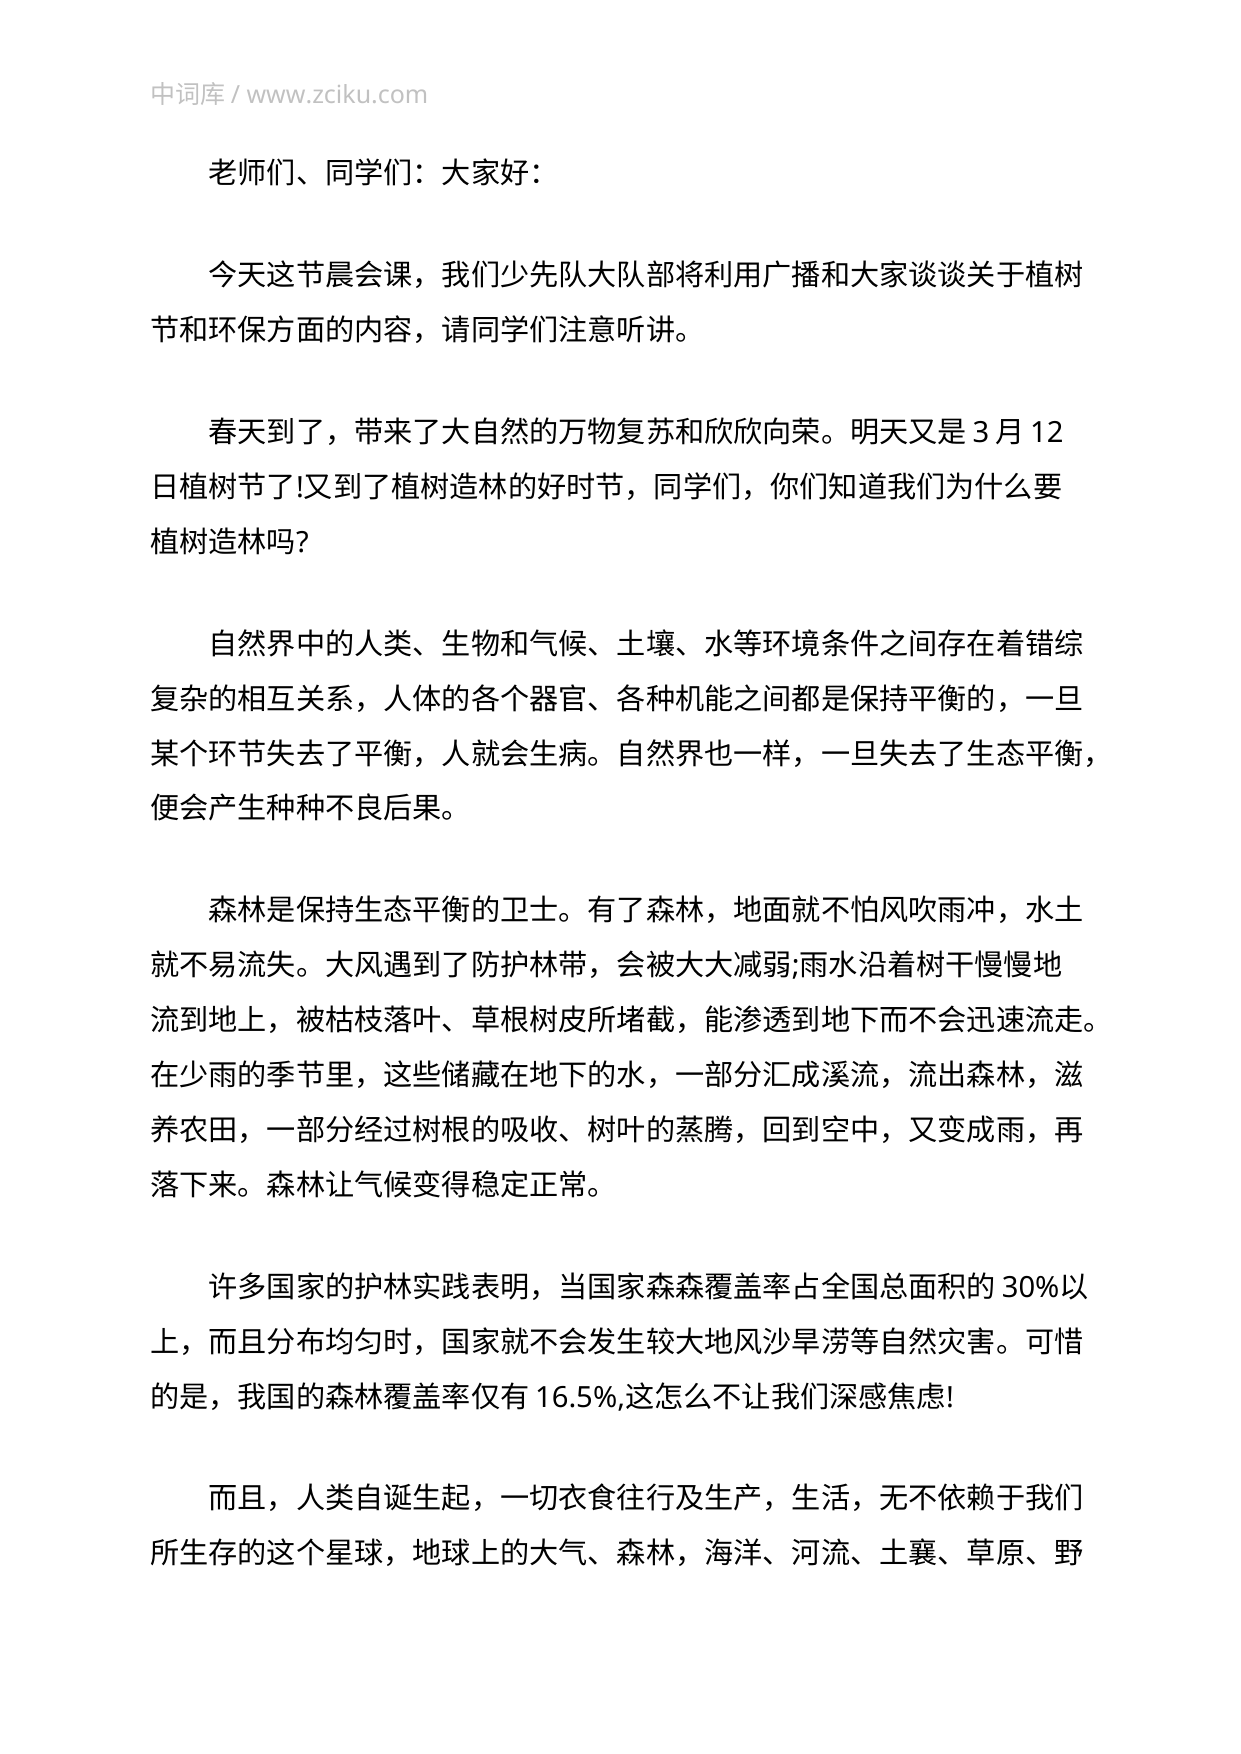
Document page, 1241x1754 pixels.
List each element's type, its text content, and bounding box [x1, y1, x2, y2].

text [150, 1475, 1090, 1572]
text 森林是保持生态平衡的卫士。有了森林，地面就不怕风吹雨冲，水土就不易流失。大风遇到了防护林带，会被大大减弱;雨水沿着树干慢慢地流到地上，被枯枝落叶、草根树皮所堵截，能渗透到地下而不会迅速流走。在少雨的季节里，这些储藏在地下的水，一部分汇成溪流，流出森林，滋养农田，一部分经过树根的吸收、树叶的蒸腾，回到空中，又变成雨，再落下来。森林让气候变得稳定正常。 [150, 887, 1090, 1204]
text 春天到了，带来了大自然的万物复苏和欣欣向荣。明天又是3月12日植树节了!又到了植树造林的好时节，同学们，你们知道我们为什么要植树造林吗? [150, 408, 1090, 561]
text 自然界中的人类、生物和气候、土壤、水等环境条件之间存在着错综复杂的相互关系，人体的各个器官、各种机能之间都是保持平衡的，一旦某个环节失去了平衡，人就会生病。自然界也一样，一旦失去了生态平衡，便会产生种种不良后果。 [150, 620, 1090, 827]
text 今天这节晨会课，我们少先队大队部将利用广播和大家谈谈关于植树节和环保方面的内容，请同学们注意听讲。 [150, 252, 1090, 349]
text 老师们、同学们：大家好： [150, 150, 1090, 192]
text 许多国家的护林实践表明，当国家森森覆盖率占全国总面积的30%以上，而且分布均匀时，国家就不会发生较大地风沙旱涝等自然灾害。可惜的是，我国的森林覆盖率仅有16.5%,这怎么不让我们深感焦虑! [150, 1263, 1090, 1416]
